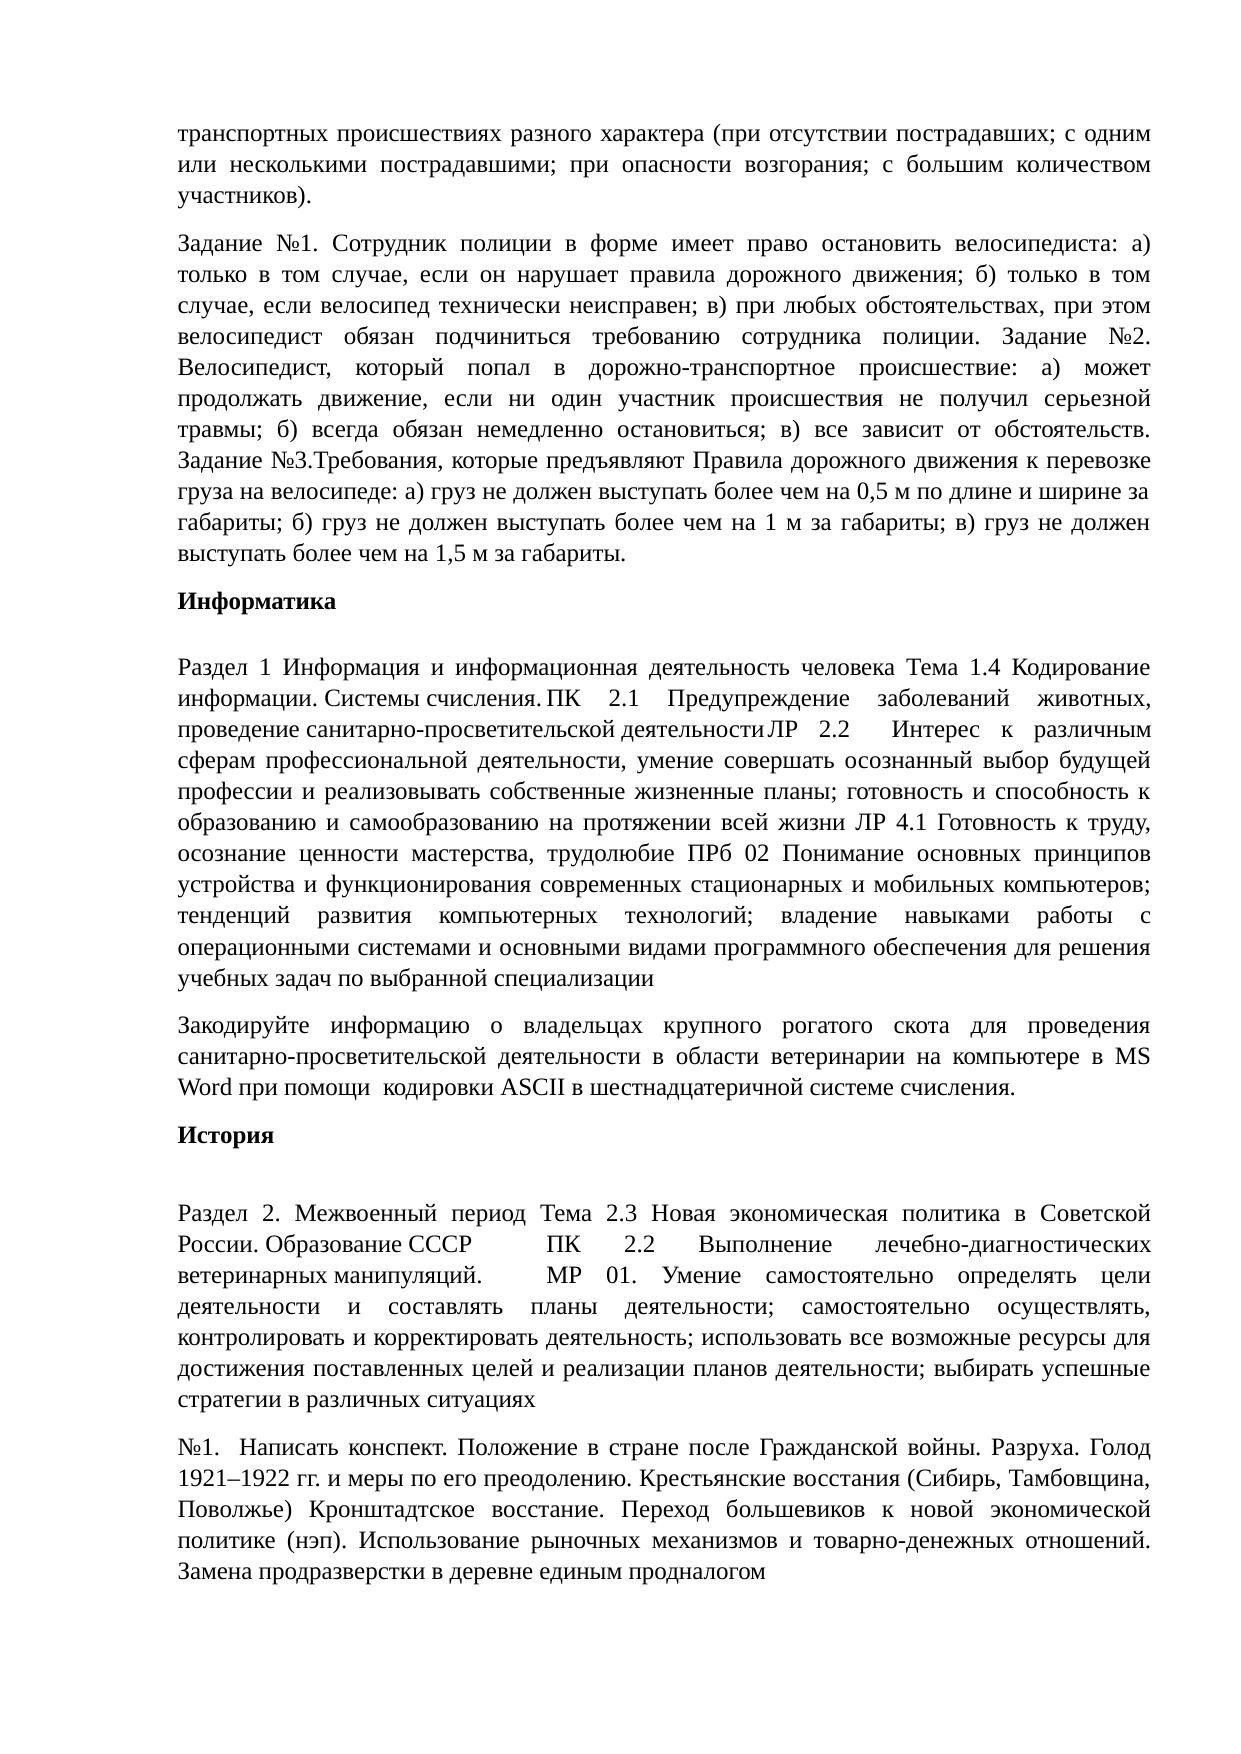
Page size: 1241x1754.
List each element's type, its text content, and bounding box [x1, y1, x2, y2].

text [177, 118, 1152, 209]
text №1. Написать конспект. Положение в стране после Гражданской войны. Разруха. Голод 1921–1922 гг. и меры по его преодолению. Крестьянские восстания (Сибирь, Тамбовщина, Поволжье) Кронштадтское восстание. Переход большевиков к новой экономической политике (нэп). Использование рыночных механизмов и товарно-денежных отношений. Замена продразверстки в деревне единым продналогом [177, 1432, 1152, 1585]
subtitle Информатика [177, 586, 1152, 615]
text Задание №1. Сотрудник полиции в форме имеет право остановить велосипедиста: а) только в том случае, если он нарушает правила дорожного движения; б) только в том случае, если велосипед технически неисправен; в) при любых обстоятельствах, при этом велосипедист обязан подчиниться требованию сотрудника полиции. Задание №2. Велосипедист, который попал в дорожно-транспортное происшествие: а) может продолжать движение, если ни один участник происшествия не получил серьезной травмы; б) всегда обязан немедленно остановиться; в) все зависит от обстоятельств. Задание №3.Требования, которые предъявляют Правила дорожного движения к перевозке груза на велосипеде: а) груз не должен выступать более чем на 0,5 м по длине и ширине за габариты; б) груз не должен выступать более чем на 1 м за габариты; в) груз не должен выступать более чем на 1,5 м за габариты. [177, 228, 1152, 567]
text Раздел 1 Информация и информационная деятельность человека Тема 1.4 Кодирование информации. Системы счисления. ПК 2.1 Предупреждение заболеваний животных, проведение санитарно-просветительской деятельности ЛР 2.2 Интерес к различным сферам профессиональной деятельности, умение совершать осознанный выбор будущей профессии и реализовывать собственные жизненные планы; готовность и способность к образованию и самообразованию на протяжении всей жизни ЛР 4.1 Готовность к труду, осознание ценности мастерства, трудолюбие ПРб 02 Понимание основных принципов устройства и функционирования современных стационарных и мобильных компьютеров; тенденций развития компьютерных технологий; владение навыками работы с операционными системами и основными видами программного обеспечения для решения учебных задач по выбранной специализации [177, 652, 1152, 991]
text Закодируйте информацию о владельцах крупного рогатого скота для проведения санитарно-просветительской деятельности в области ветеринарии на компьютере в MS Word при помощи кодировки ASCII в шестнадцатеричной системе счисления. [177, 1010, 1152, 1101]
subtitle История [177, 1120, 1152, 1149]
text Раздел 2. Межвоенный период Тема 2.3 Новая экономическая политика в Советской России. Образование СССР ПК 2.2 Выполнение лечебно-диагностических ветеринарных манипуляций. МР 01. Умение самостоятельно определять цели деятельности и составлять планы деятельности; самостоятельно осуществлять, контролировать и корректировать деятельность; использовать все возможные ресурсы для достижения поставленных целей и реализации планов деятельности; выбирать успешные стратегии в различных ситуациях [177, 1198, 1152, 1413]
